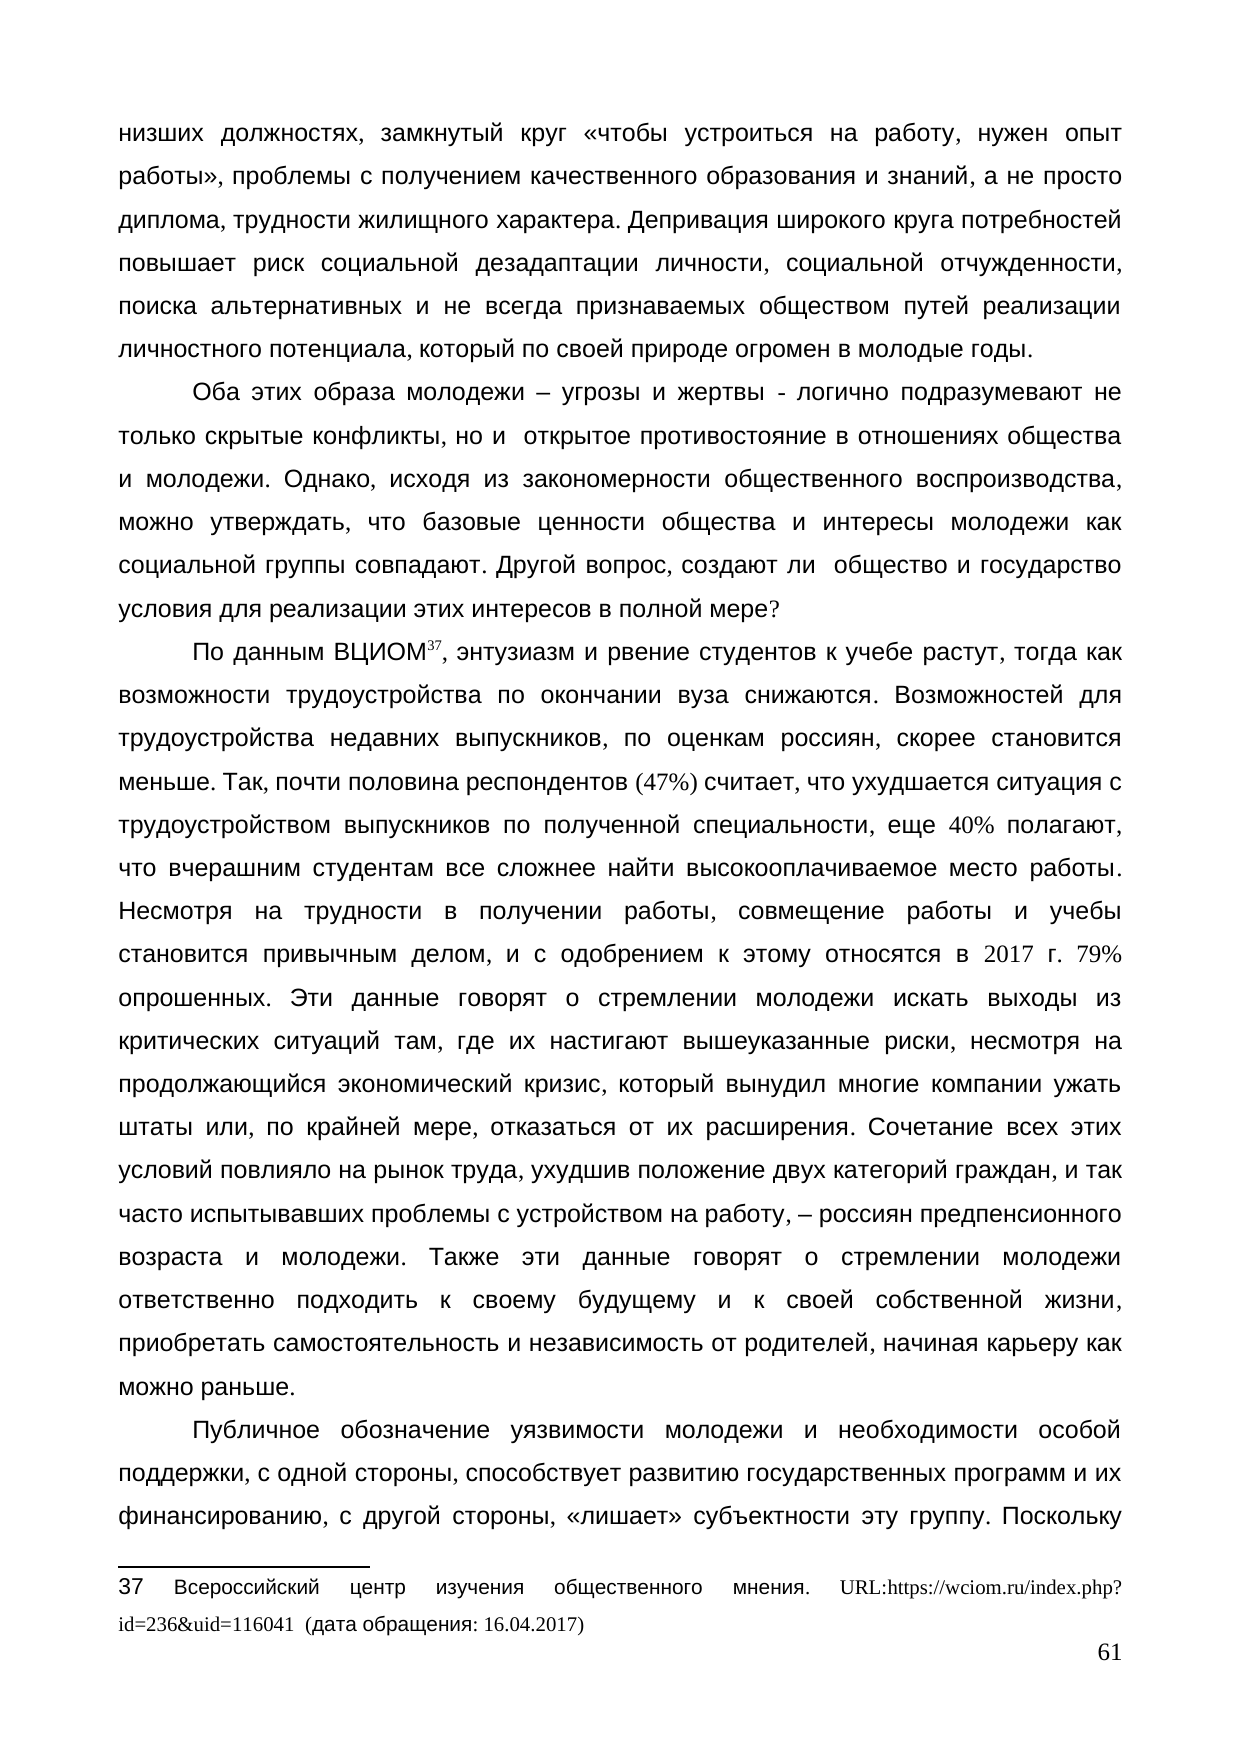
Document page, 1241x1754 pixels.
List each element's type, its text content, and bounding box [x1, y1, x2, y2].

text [118, 118, 1122, 363]
text Оба этих образа молодежи – угрозы и жертвы - логично подразумевают не только скрытые конфликты, но и открытое противостояние в отношениях общества и молодежи. Однако, исходя из закономерности общественного воспроизводства, можно утверждать, что базовые ценности общества и интересы молодежи как социальной группы совпадают. Другой вопрос, создают ли общество и государство условия для реализации этих интересов в полной мере? [118, 377, 1122, 622]
text По данным ВЦИОМ, энтузиазм и рвение студентов к учебе растут, тогда как возможности трудоустройства по окончании вуза снижаются. Возможностей для трудоустройства недавних выпускников, по оценкам россиян, скорее становится меньше. Так, почти половина респондентов (47%) считает, что ухудшается ситуация с трудоустройством выпускников по полученной специальности, еще 40% полагают, что вчерашним студентам все сложнее найти высокооплачиваемое место работы. Несмотря на трудности в получении работы, совмещение работы и учебы становится привычным делом, и с одобрением к этому относятся в 2017 г. 79% опрошенных. Эти данные говорят о стремлении молодежи искать выходы из критических ситуаций там, где их настигают вышеуказанные риски, несмотря на продолжающийся экономический кризис, который вынудил многие компании ужать штаты или, по крайней мере, отказаться от их расширения. Сочетание всех этих условий повлияло на рынок труда, ухудшив положение двух категорий граждан, и так часто испытывавших проблемы с устройством на работу, – россиян предпенсионного возраста и молодежи. Также эти данные говорят о стремлении молодежи ответственно подходить к своему будущему и к своей собственной жизни, приобретать самостоятельность и независимость от родителей, начиная карьеру как можно раньше. [118, 637, 1122, 1401]
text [118, 1415, 1122, 1530]
